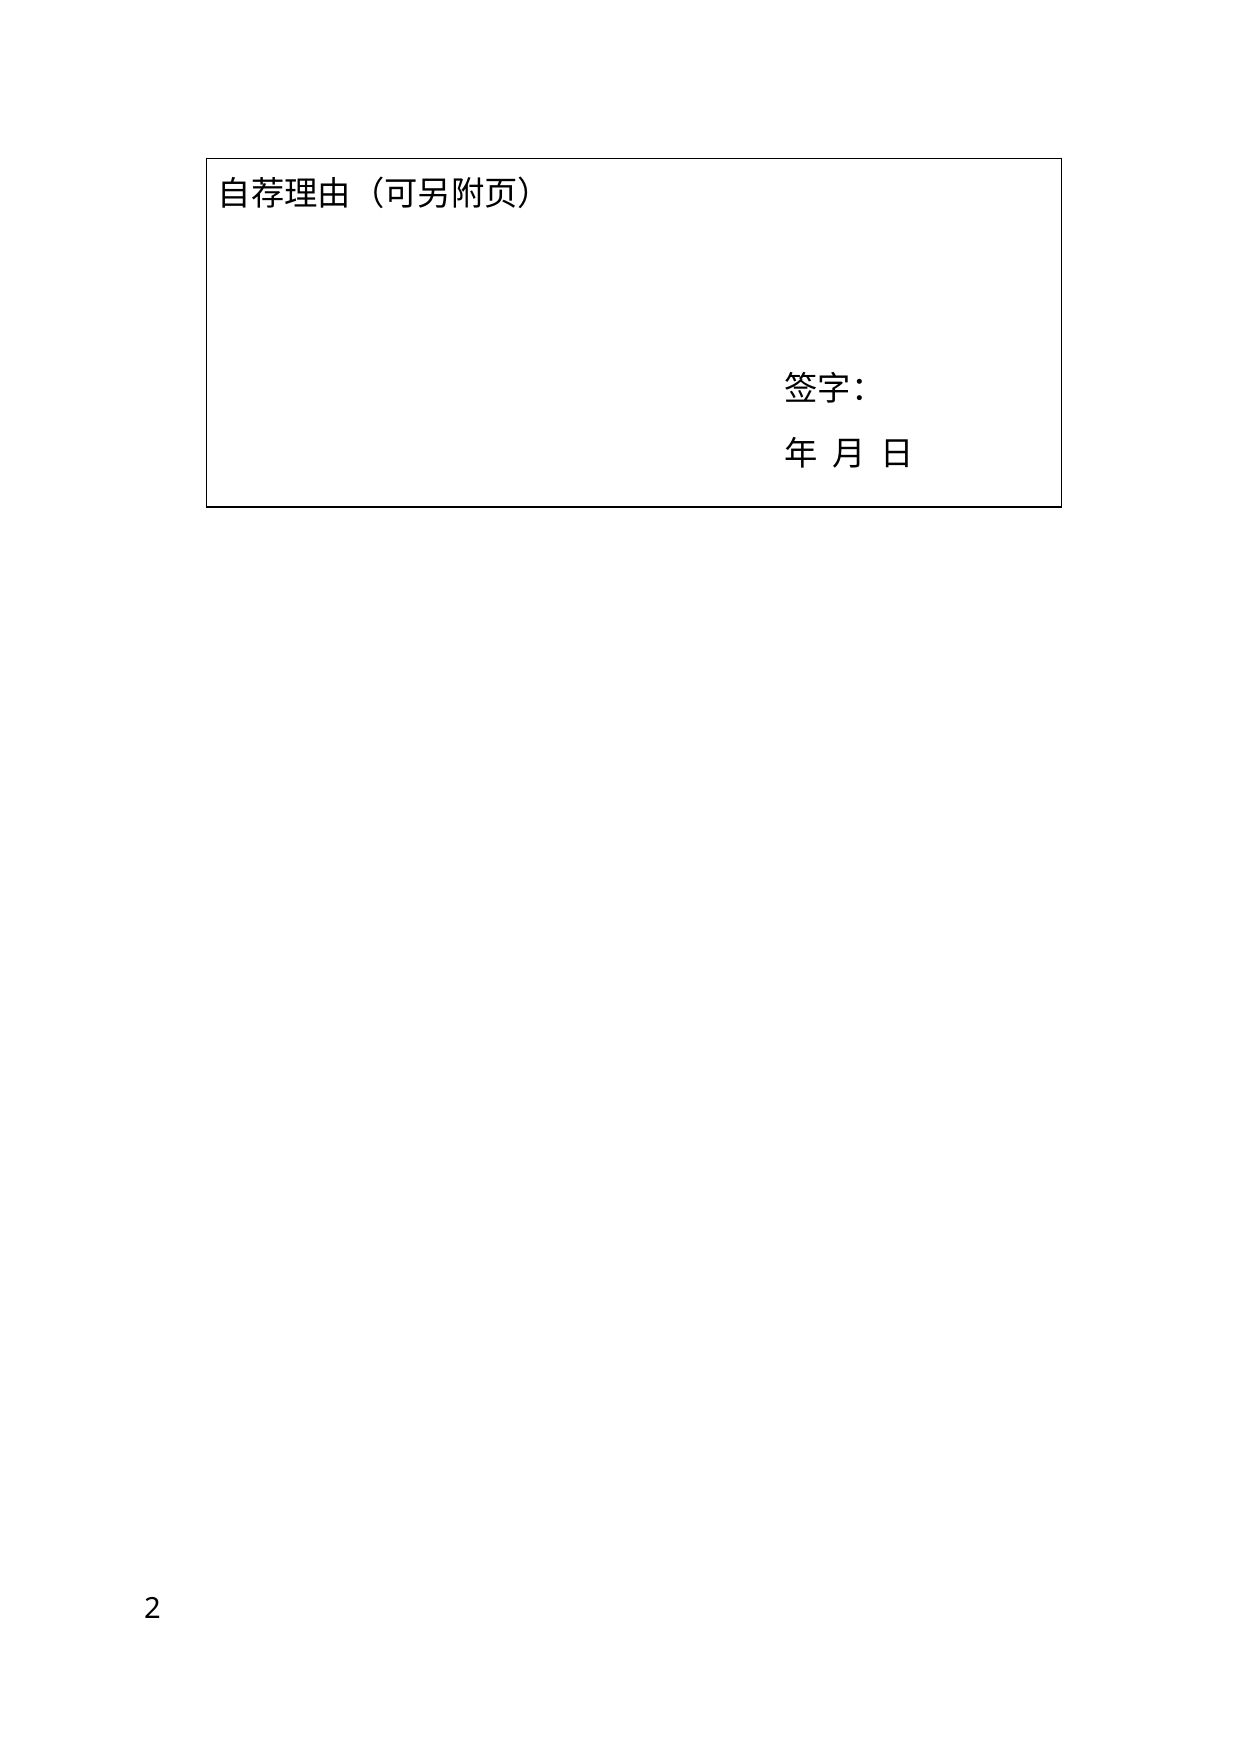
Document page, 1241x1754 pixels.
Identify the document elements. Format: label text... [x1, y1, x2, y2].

table_cell 自荐理由（可另附页） 签字： 年 月 日 [207, 159, 1061, 506]
